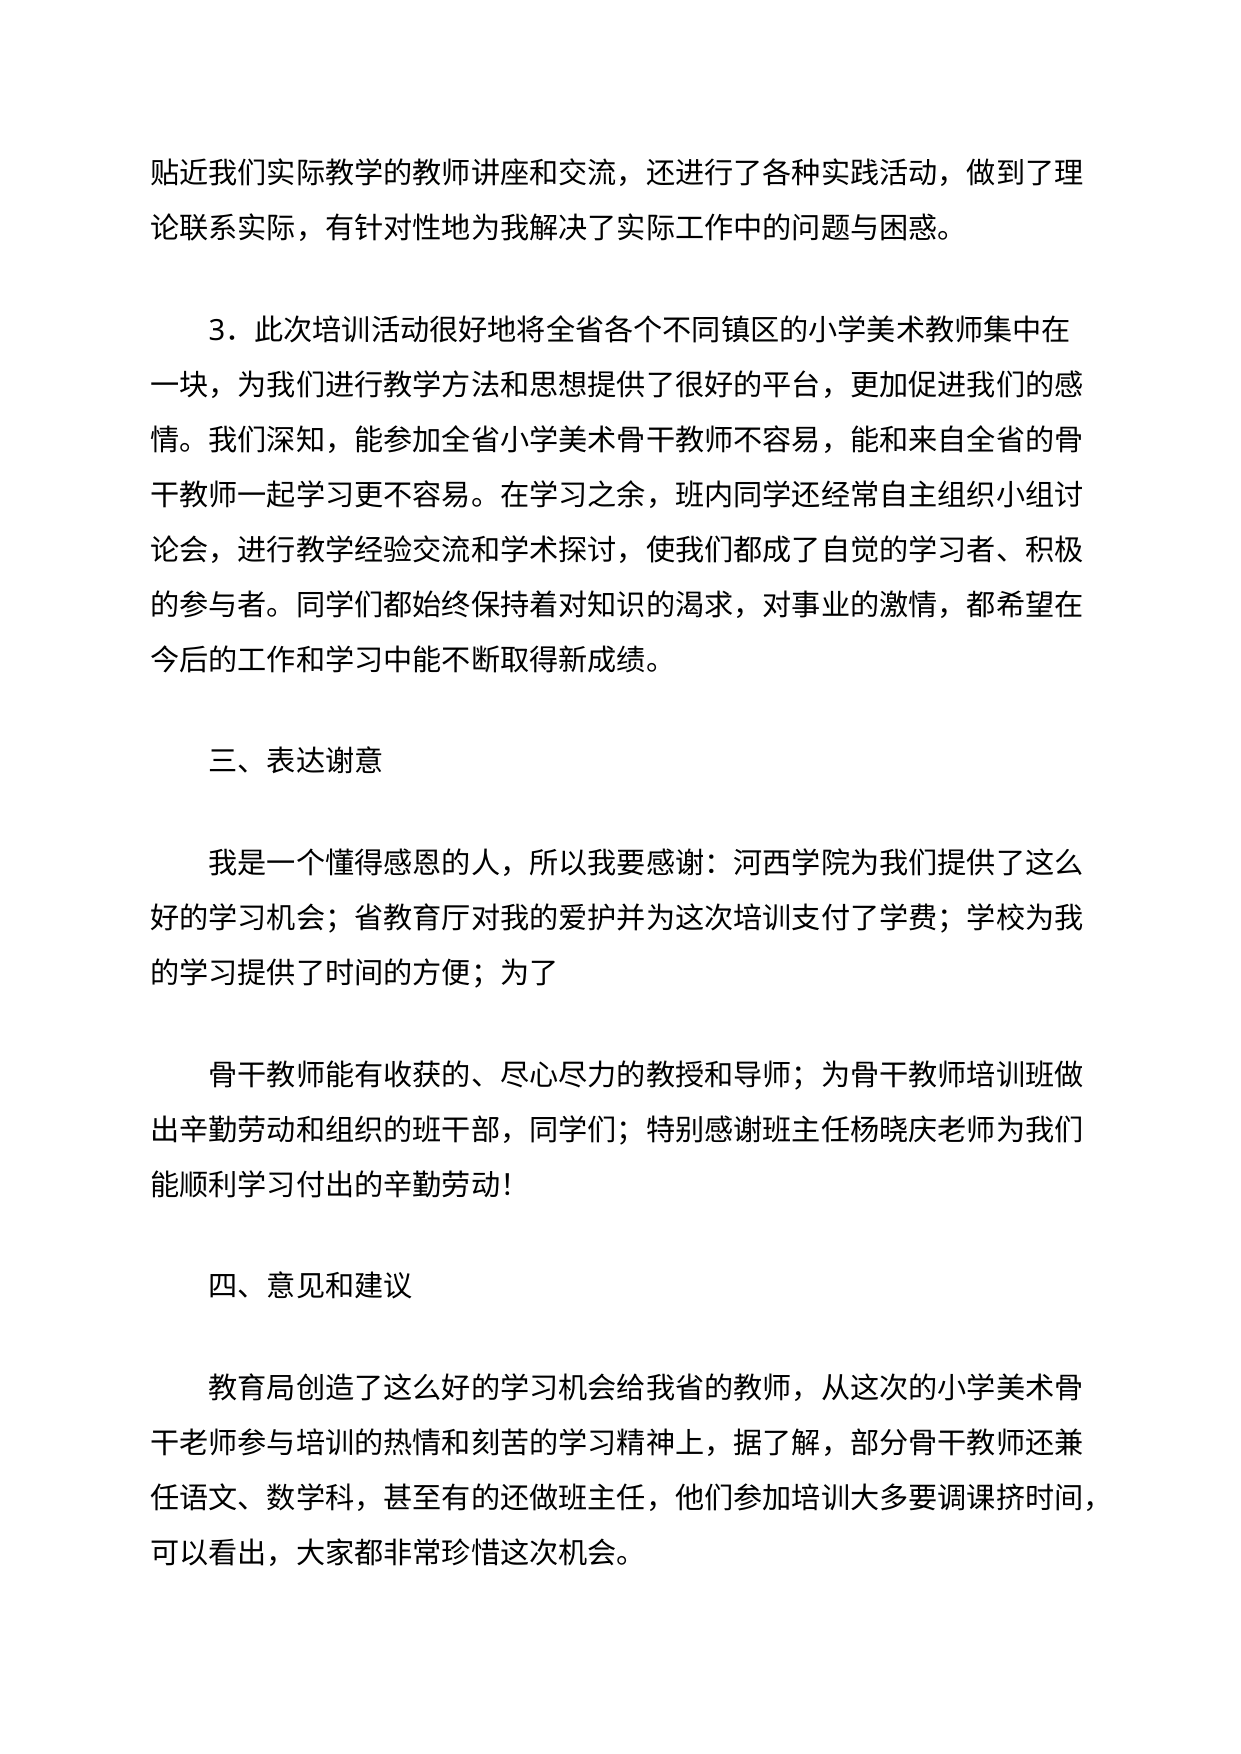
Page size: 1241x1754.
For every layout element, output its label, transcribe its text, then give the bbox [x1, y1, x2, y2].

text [150, 150, 1090, 247]
text 三、表达谢意 [150, 738, 1090, 780]
text 我是一个懂得感恩的人，所以我要感谢：河西学院为我们提供了这么好的学习机会；省教育厅对我的爱护并为这次培训支付了学费；学校为我的学习提供了时间的方便；为了 [150, 840, 1090, 992]
text 教育局创造了这么好的学习机会给我省的教师，从这次的小学美术骨干老师参与培训的热情和刻苦的学习精神上，据了解，部分骨干教师还兼任语文、数学科，甚至有的还做班主任，他们参加培训大多要调课挤时间，可以看出，大家都非常珍惜这次机会。 [150, 1364, 1090, 1572]
text 3．此次培训活动很好地将全省各个不同镇区的小学美术教师集中在一块，为我们进行教学方法和思想提供了很好的平台，更加促进我们的感情。我们深知，能参加全省小学美术骨干教师不容易，能和来自全省的骨干教师一起学习更不容易。在学习之余，班内同学还经常自主组织小组讨论会，进行教学经验交流和学术探讨，使我们都成了自觉的学习者、积极的参与者。同学们都始终保持着对知识的渴求，对事业的激情，都希望在今后的工作和学习中能不断取得新成绩。 [150, 307, 1090, 678]
text 四、意见和建议 [150, 1263, 1090, 1305]
text 骨干教师能有收获的、尽心尽力的教授和导师；为骨干教师培训班做出辛勤劳动和组织的班干部，同学们；特别感谢班主任杨晓庆老师为我们能顺利学习付出的辛勤劳动！ [150, 1051, 1090, 1203]
